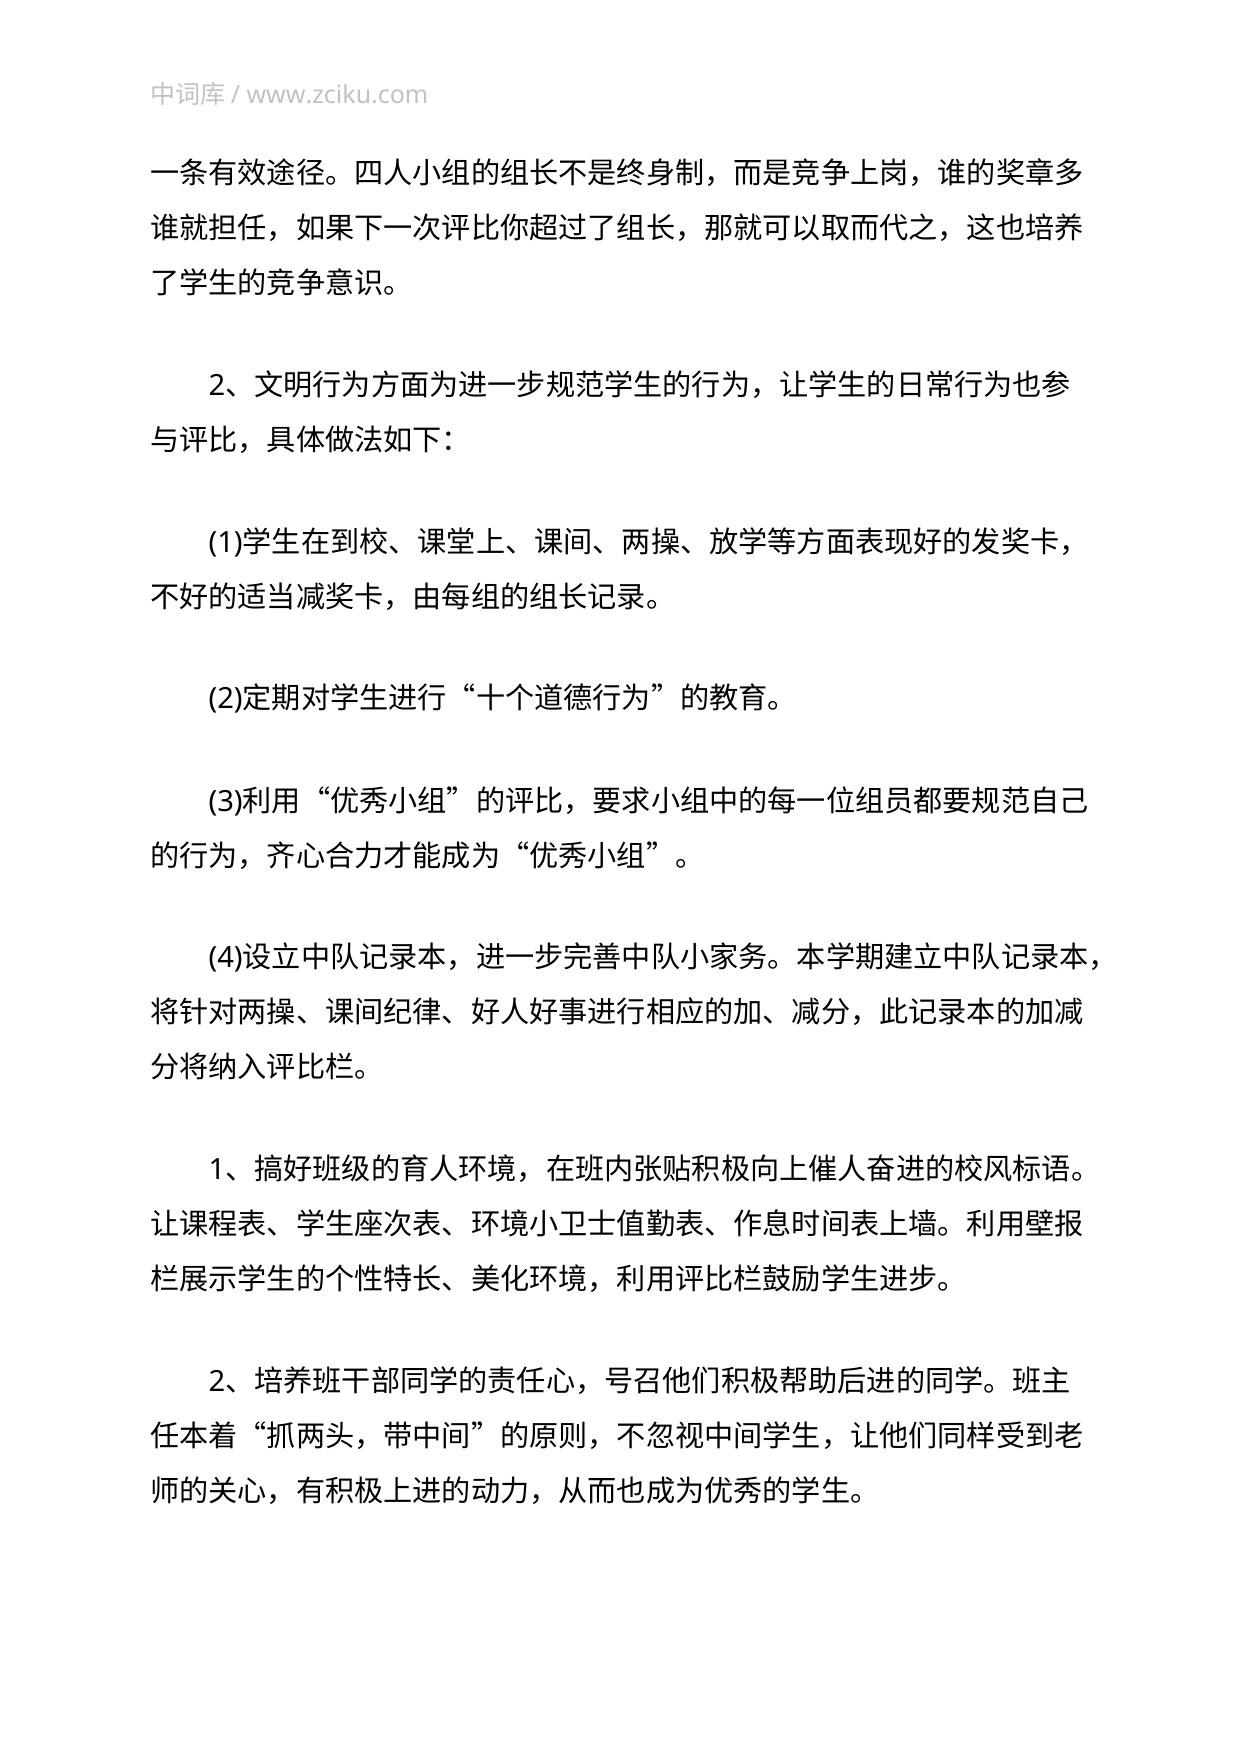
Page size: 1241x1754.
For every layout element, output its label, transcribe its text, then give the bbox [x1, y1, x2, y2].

text 2、培养班干部同学的责任心，号召他们积极帮助后进的同学。班主任本着“抓两头，带中间”的原则，不忽视中间学生，让他们同样受到老师的关心，有积极上进的动力，从而也成为优秀的学生。 [150, 1357, 1090, 1509]
text (3)利用“优秀小组”的评比，要求小组中的每一位组员都要规范自己的行为，齐心合力才能成为“优秀小组”。 [150, 777, 1090, 874]
text (1)学生在到校、课堂上、课间、两操、放学等方面表现好的发奖卡，不好的适当减奖卡，由每组的组长记录。 [150, 518, 1090, 616]
text 1、搞好班级的育人环境，在班内张贴积极向上催人奋进的校风标语。让课程表、学生座次表、环境小卫士值勤表、作息时间表上墙。利用壁报栏展示学生的个性特长、美化环境，利用评比栏鼓励学生进步。 [150, 1146, 1090, 1298]
text (4)设立中队记录本，进一步完善中队小家务。本学期建立中队记录本，将针对两操、课间纪律、好人好事进行相应的加、减分，此记录本的加减分将纳入评比栏。 [150, 934, 1090, 1086]
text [150, 150, 1090, 302]
text (2)定期对学生进行“十个道德行为”的教育。 [150, 675, 1090, 717]
text 2、文明行为方面为进一步规范学生的行为，让学生的日常行为也参与评比，具体做法如下： [150, 362, 1090, 459]
